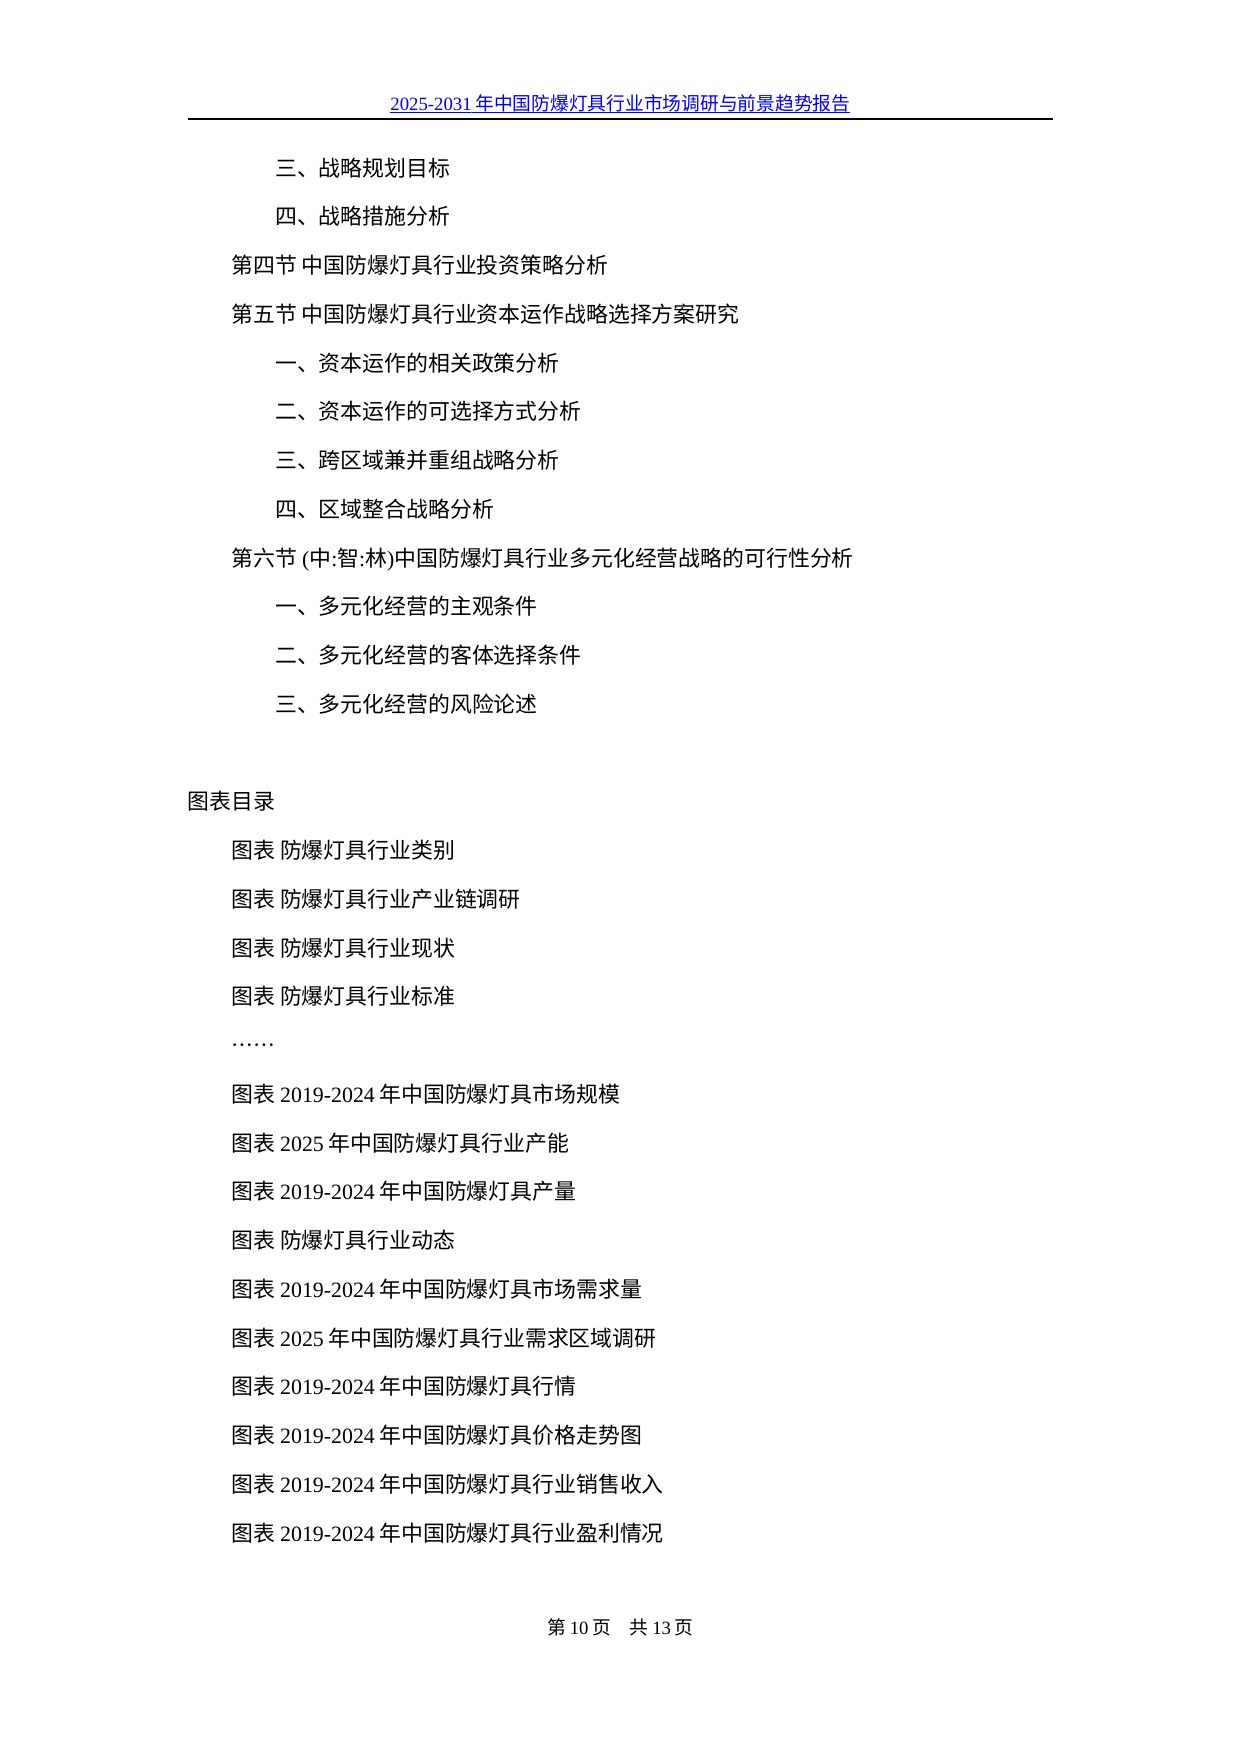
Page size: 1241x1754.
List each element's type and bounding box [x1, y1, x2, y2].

text [187, 150, 1053, 1548]
